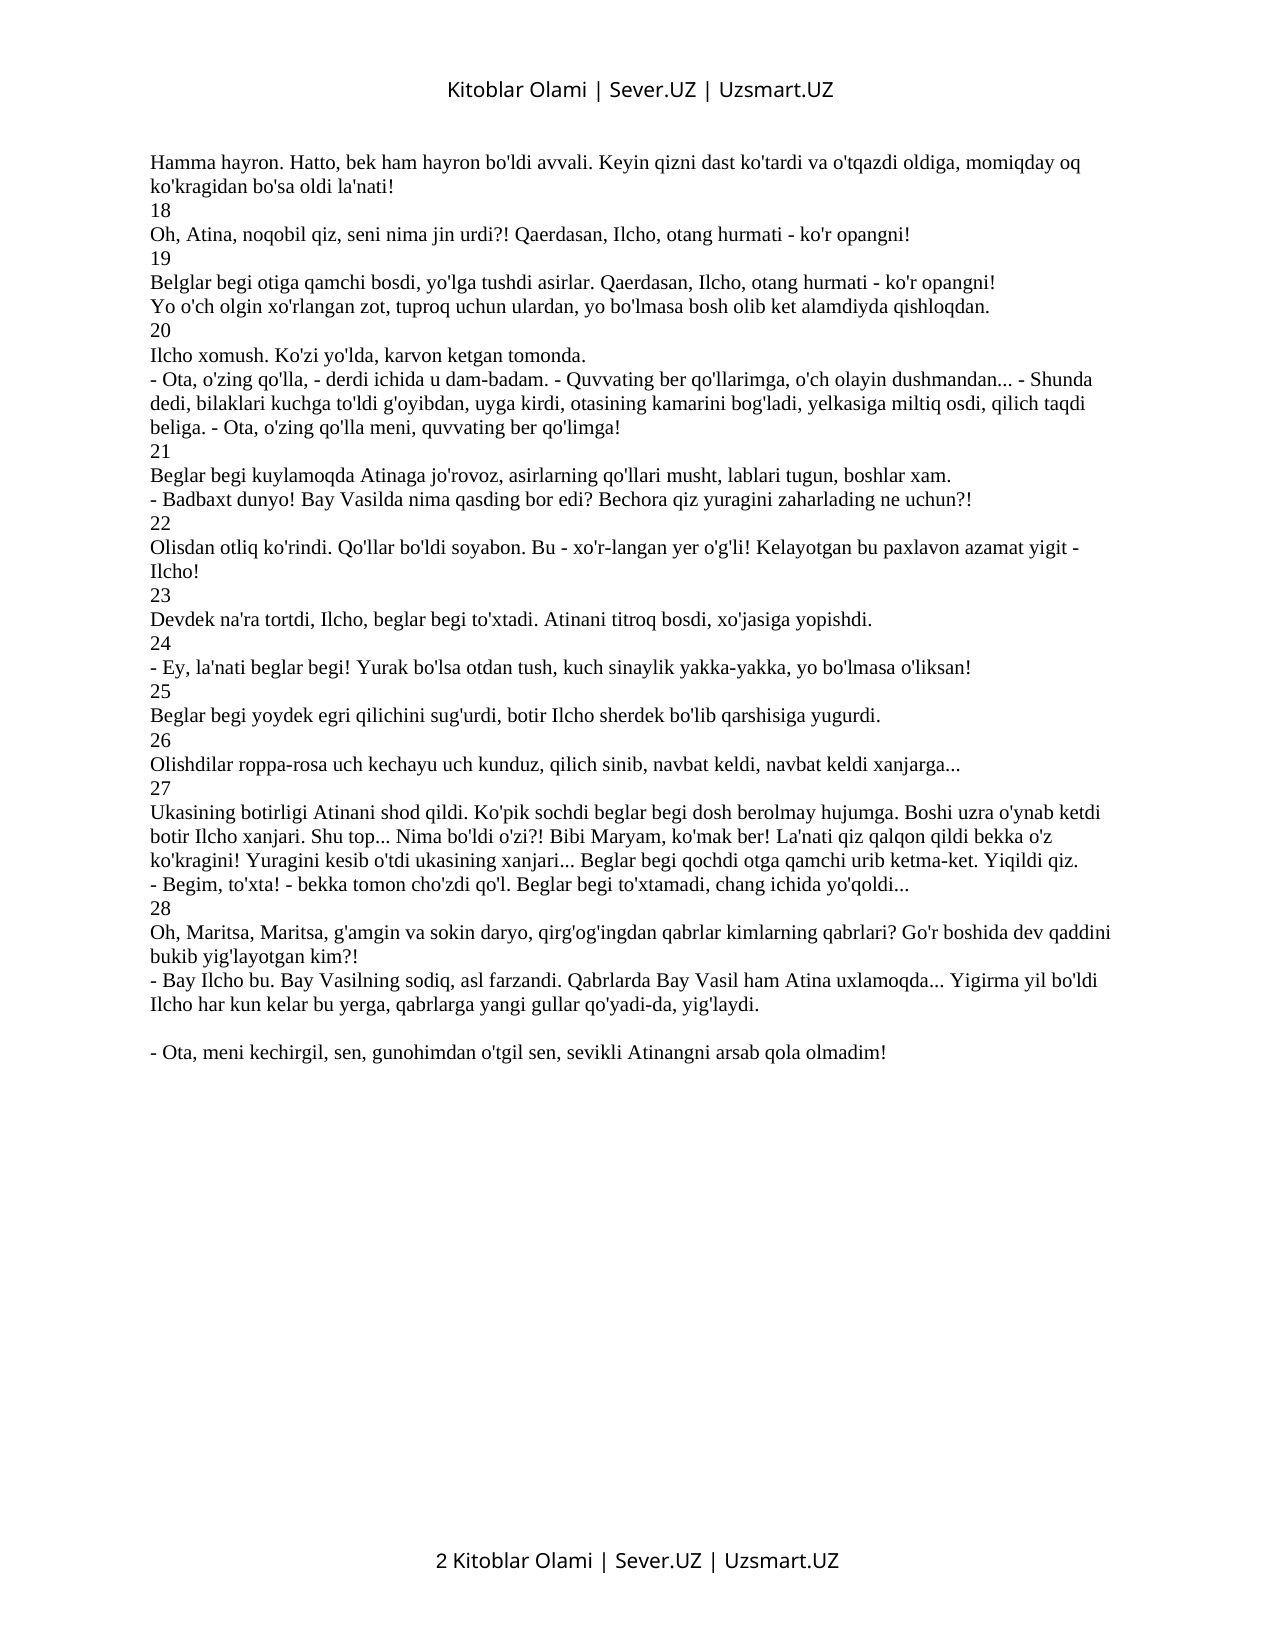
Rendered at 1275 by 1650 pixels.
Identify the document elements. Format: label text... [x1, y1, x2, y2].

text 20 [150, 318, 1125, 342]
text 23 [150, 583, 1125, 607]
text - Begim, to'xta! - bekka tomon cho'zdi qo'l. Beglar begi to'xtamadi, chang ichida yo'qoldi... [150, 872, 1125, 896]
text Ukasining botirligi Atinani shod qildi. Ko'pik sochdi beglar begi dosh berolmay hujumga. Boshi uzra o'ynab ketdi botir Ilcho xanjari. Shu top... Nima bo'ldi o'zi?! Bibi Maryam, ko'mak ber! La'nati qiz qalqon qildi bekka o'z ko'kragini! Yuragini kesib o'tdi ukasining xanjari... Beglar begi qochdi otga qamchi urib ketma-ket. Yiqildi qiz. [150, 800, 1125, 872]
text 24 [150, 631, 1125, 655]
text - Badbaxt dunyo! Bay Vasilda nima qasding bor edi? Bechora qiz yuragini zaharlading ne uchun?! [150, 487, 1125, 511]
text Hamma hayron. Hatto, bek ham hayron bo'ldi avvali. Keyin qizni dast ko'tardi va o'tqazdi oldiga, momiqday oq ko'kragidan bo'sa oldi la'nati! [150, 150, 1125, 198]
text Beglar begi yoydek egri qilichini sug'urdi, botir Ilcho sherdek bo'lib qarshisiga yugurdi. [150, 703, 1125, 727]
text Oh, Atina, noqobil qiz, seni nima jin urdi?! Qaerdasan, Ilcho, otang hurmati - ko'r opangni! [150, 222, 1125, 246]
text Yo o'ch olgin xo'rlangan zot, tuproq uchun ulardan, yo bo'lmasa bosh olib ket alamdiyda qishloqdan. [150, 294, 1125, 318]
text 27 [150, 776, 1125, 800]
text 26 [150, 727, 1125, 752]
text - Ey, la'nati beglar begi! Yurak bo'lsa otdan tush, kuch sinaylik yakka-yakka, yo bo'lmasa o'liksan! [150, 655, 1125, 679]
text Olisdan otliq ko'rindi. Qo'llar bo'ldi soyabon. Bu - xo'r-langan yer o'g'li! Kelayotgan bu paxlavon azamat yigit - Ilcho! [150, 535, 1125, 583]
text 28 [150, 896, 1125, 920]
text 22 [150, 511, 1125, 535]
text 18 [150, 198, 1125, 222]
text Beglar begi kuylamoqda Atinaga jo'rovoz, asirlarning qo'llari musht, lablari tugun, boshlar xam. [150, 463, 1125, 487]
text 19 [150, 246, 1125, 270]
text - Ota, meni kechirgil, sen, gunohimdan o'tgil sen, sevikli Atinangni arsab qola olmadim! [150, 1040, 1125, 1064]
text - Bay Ilcho bu. Bay Vasilning sodiq, asl farzandi. Qabrlarda Bay Vasil ham Atina uxlamoqda... Yigirma yil bo'ldi Ilcho har kun kelar bu yerga, qabrlarga yangi gullar qo'yadi-da, yig'laydi. [150, 968, 1125, 1016]
text Belglar begi otiga qamchi bosdi, yo'lga tushdi asirlar. Qaerdasan, Ilcho, otang hurmati - ko'r opangni! [150, 270, 1125, 294]
text Olishdilar roppa-rosa uch kechayu uch kunduz, qilich sinib, navbat keldi, navbat keldi xanjarga... [150, 752, 1125, 776]
text 25 [150, 679, 1125, 703]
text Oh, Maritsa, Maritsa, g'amgin va sokin daryo, qirg'og'ingdan qabrlar kimlarning qabrlari? Go'r boshida dev qaddini bukib yig'layotgan kim?! [150, 920, 1125, 968]
text - Ota, o'zing qo'lla, - derdi ichida u dam-badam. - Quvvating ber qo'llarimga, o'ch olayin dushmandan... - Shunda dedi, bilaklari kuchga to'ldi g'oyibdan, uyga kirdi, otasining kamarini bog'ladi, yelkasiga miltiq osdi, qilich taqdi beliga. - Ota, o'zing qo'lla meni, quvvating ber qo'limga! [150, 367, 1125, 439]
text Devdek na'ra tortdi, Ilcho, beglar begi to'xtadi. Atinani titroq bosdi, xo'jasiga yopishdi. [150, 607, 1125, 631]
text Ilcho xomush. Ko'zi yo'lda, karvon ketgan tomonda. [150, 342, 1125, 367]
text 21 [150, 439, 1125, 463]
